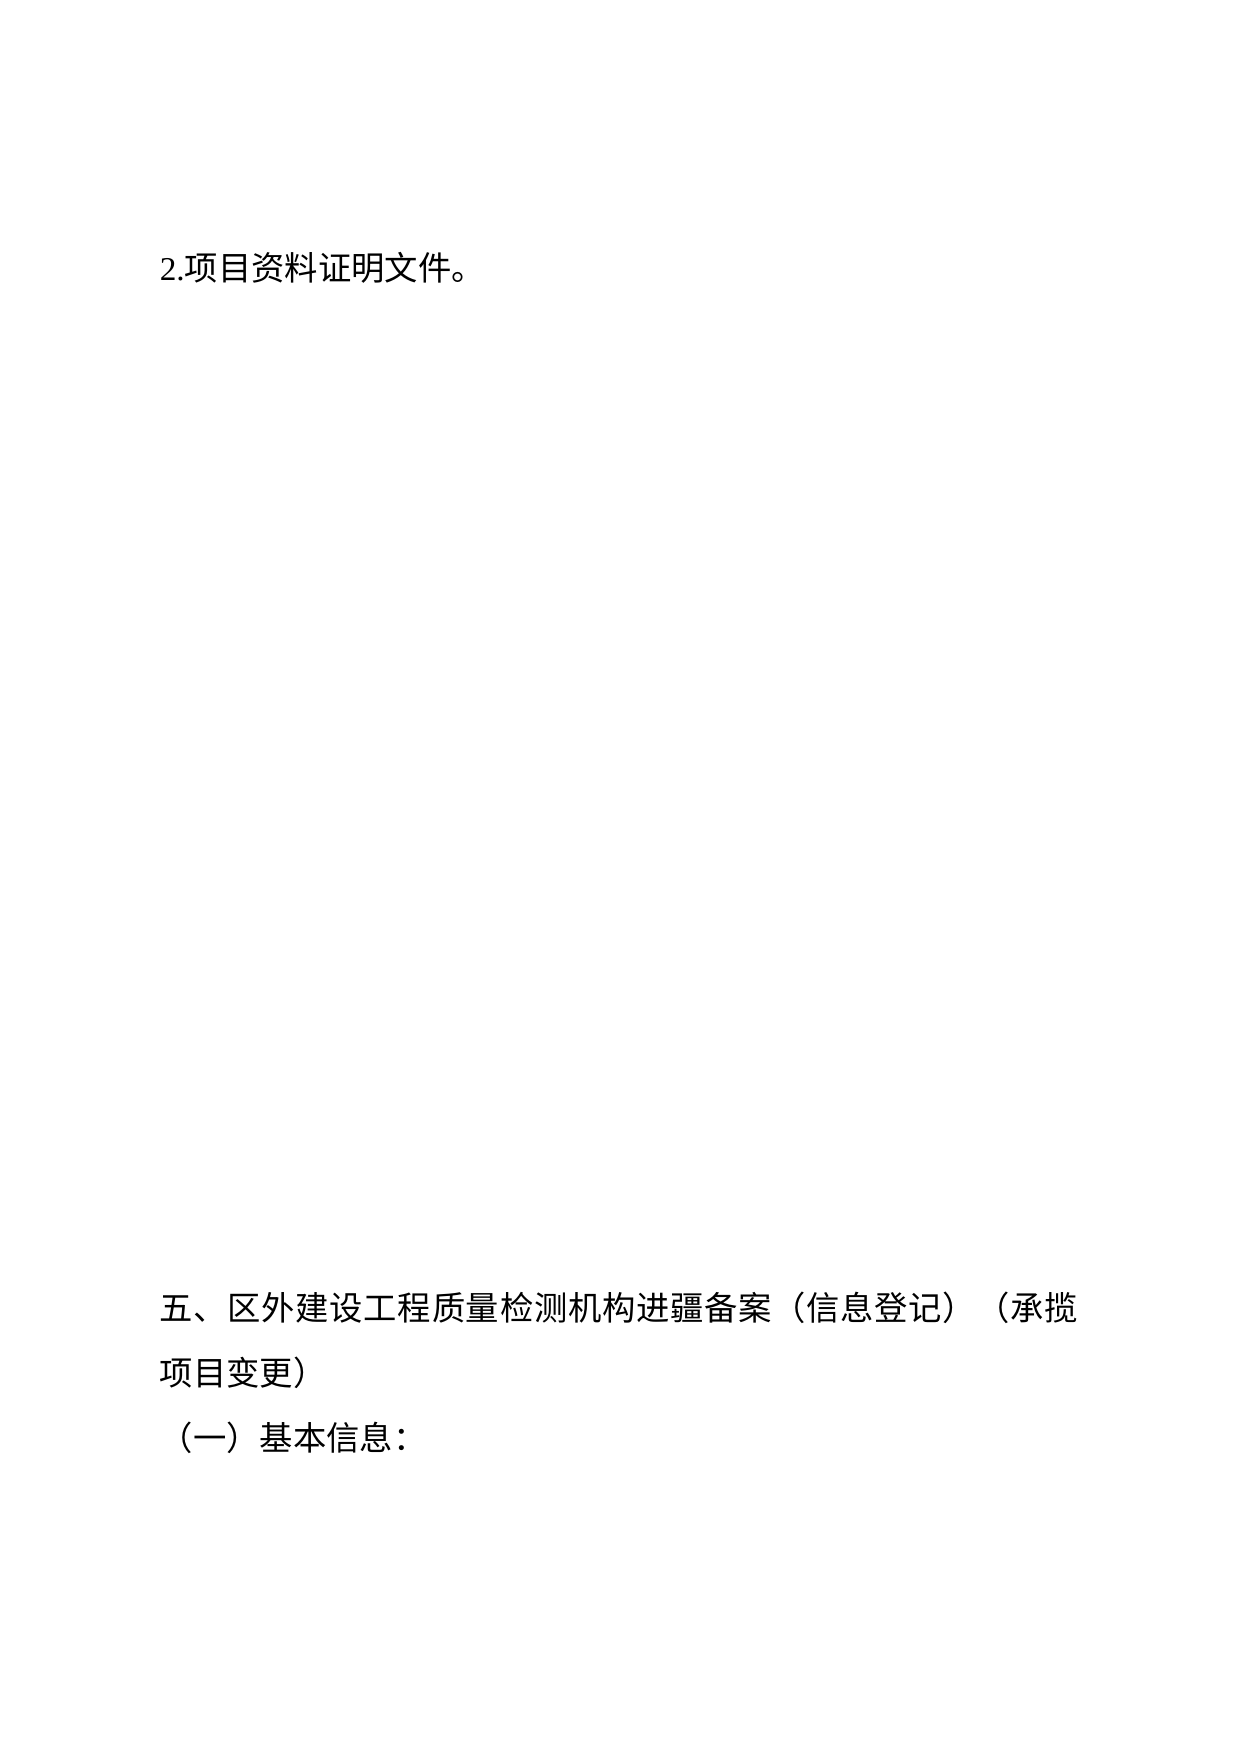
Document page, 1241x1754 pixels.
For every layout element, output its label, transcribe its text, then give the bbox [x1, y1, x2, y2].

text 2.项目资料证明文件。 [159, 233, 1081, 298]
text 五、区外建设工程质量检测机构进疆备案（信息登记）（承揽项目变更） [159, 1273, 1081, 1403]
text （一）基本信息： [159, 1403, 1081, 1468]
